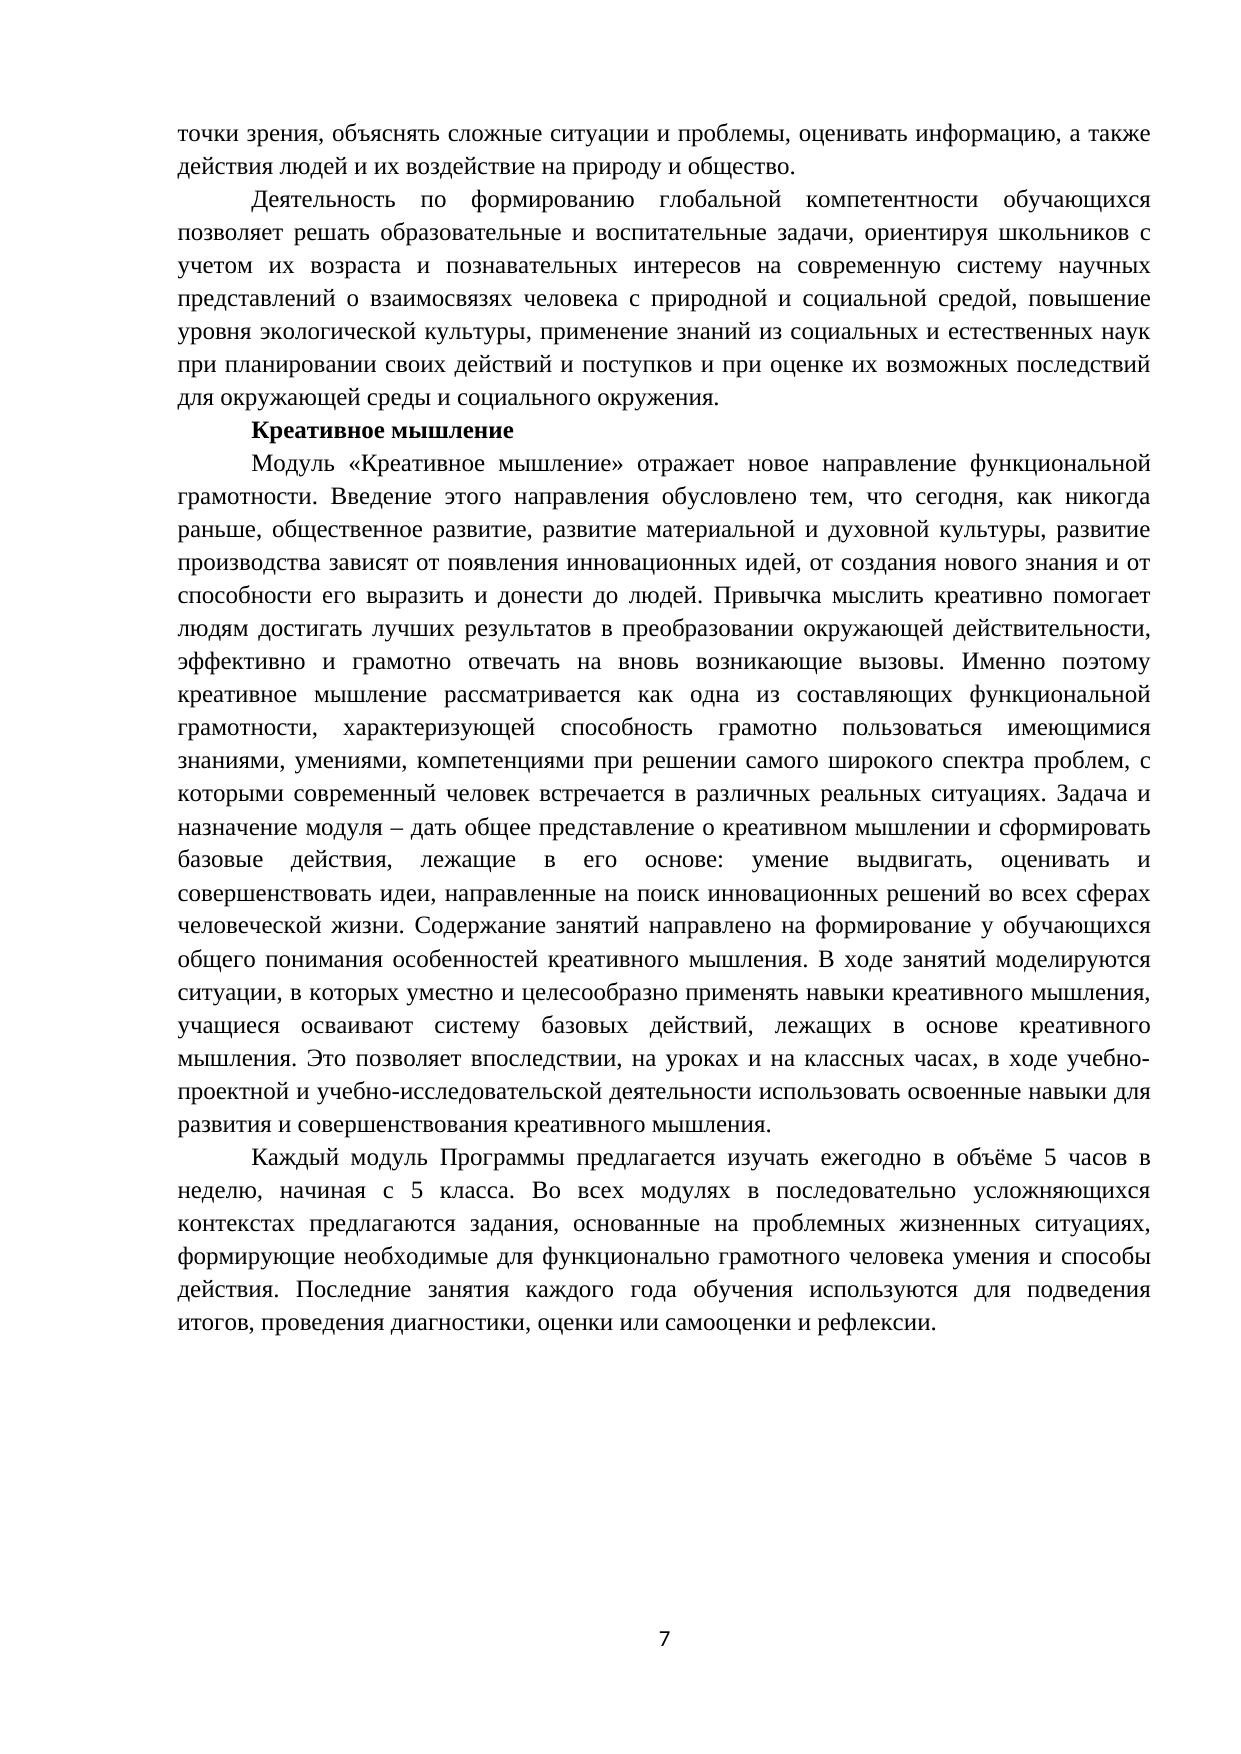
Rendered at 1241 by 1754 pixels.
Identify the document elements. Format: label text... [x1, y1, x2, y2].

text Каждый модуль Программы предлагается изучать ежегодно в объёме 5 часов в неделю, начиная с 5 класса. Во всех модулях в последовательно усложняющихся контекстах предлагаются задания, основанные на проблемных жизненных ситуациях, формирующие необходимые для функционально грамотного человека умения и способы действия. Последние занятия каждого года обучения используются для подведения итогов, проведения диагностики, оценки или самооценки и рефлексии. [177, 1142, 1152, 1336]
text Креативное мышление [177, 415, 1152, 444]
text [177, 118, 1152, 180]
text Модуль «Креативное мышление» отражает новое направление функциональной грамотности. Введение этого направления обусловлено тем, что сегодня, как никогда раньше, общественное развитие, развитие материальной и духовной культуры, развитие производства зависят от появления инновационных идей, от создания нового знания и от способности его выразить и донести до людей. Привычка мыслить креативно помогает людям достигать лучших результатов в преобразовании окружающей действительности, эффективно и грамотно отвечать на вновь возникающие вызовы. Именно поэтому креативное мышление рассматривается как одна из составляющих функциональной грамотности, характеризующей способность грамотно пользоваться имеющимися знаниями, умениями, компетенциями при решении самого широкого спектра проблем, с которыми современный человек встречается в различных реальных ситуациях. Задача и назначение модуля – дать общее представление о креативном мышлении и сформировать базовые действия, лежащие в его основе: умение выдвигать, оценивать и совершенствовать идеи, направленные на поиск инновационных решений во всех сферах человеческой жизни. Содержание занятий направлено на формирование у обучающихся общего понимания особенностей креативного мышления. В ходе занятий моделируются ситуации, в которых уместно и целесообразно применять навыки креативного мышления, учащиеся осваивают систему базовых действий, лежащих в основе креативного мышления. Это позволяет впоследствии, на уроках и на классных часах, в ходе учебно-проектной и учебно-исследовательской деятельности использовать освоенные навыки для развития и совершенствования креативного мышления. [177, 448, 1152, 1137]
text Деятельность по формированию глобальной компетентности обучающихся позволяет решать образовательные и воспитательные задачи, ориентируя школьников с учетом их возраста и познавательных интересов на современную систему научных представлений о взаимосвязях человека с природной и социальной средой, повышение уровня экологической культуры, применение знаний из социальных и естественных наук при планировании своих действий и поступков и при оценке их возможных последствий для окружающей среды и социального окружения. [177, 184, 1152, 411]
